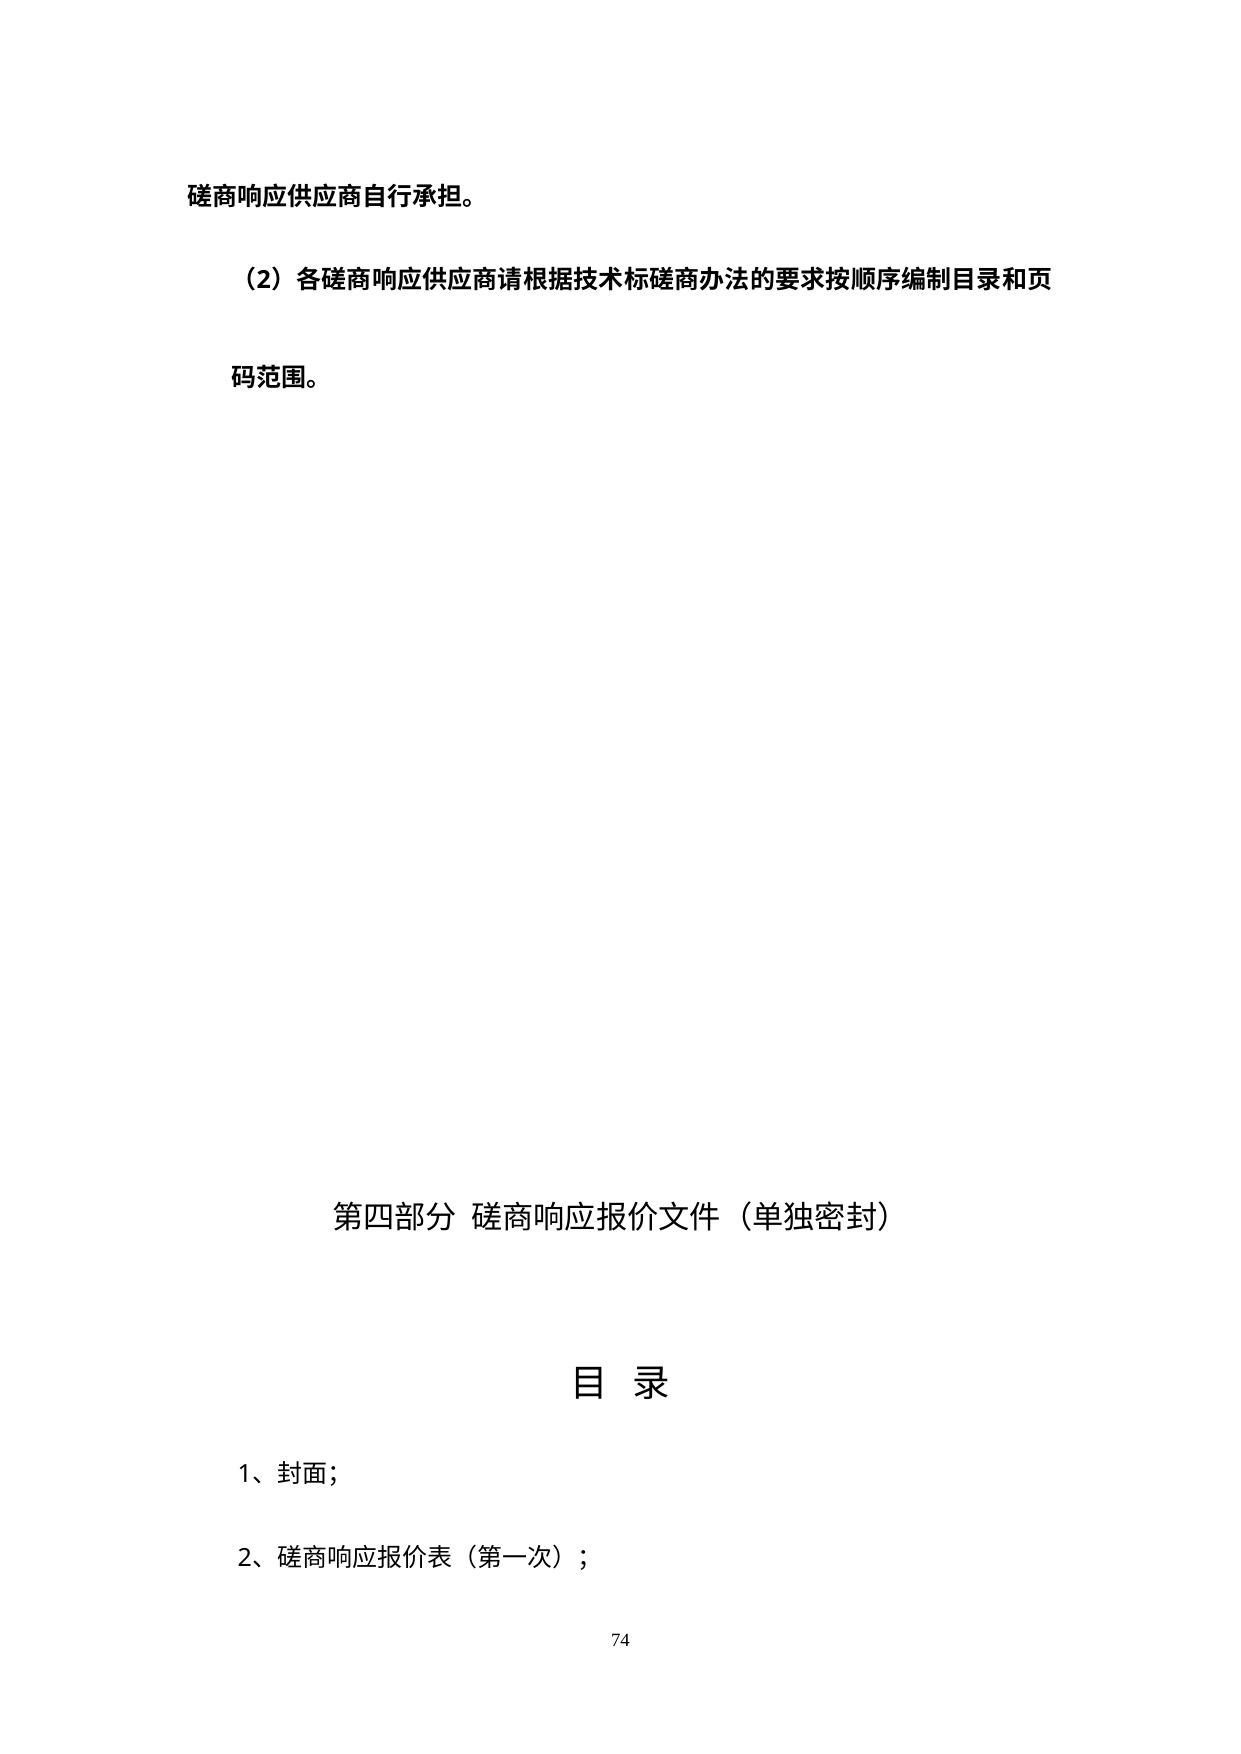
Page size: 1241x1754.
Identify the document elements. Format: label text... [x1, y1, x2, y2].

text 1、封面； [187, 1439, 1053, 1504]
text 第四部分 磋商响应报价文件（单独密封） [187, 1192, 1053, 1237]
list （2）各磋商响应供应商请根据技术标磋商办法的要求按顺序编制目录和页码范围。 [231, 245, 1053, 408]
text 2、磋商响应报价表（第一次）； [187, 1523, 1053, 1588]
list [187, 162, 1053, 227]
text 目 录 [187, 1347, 1053, 1412]
